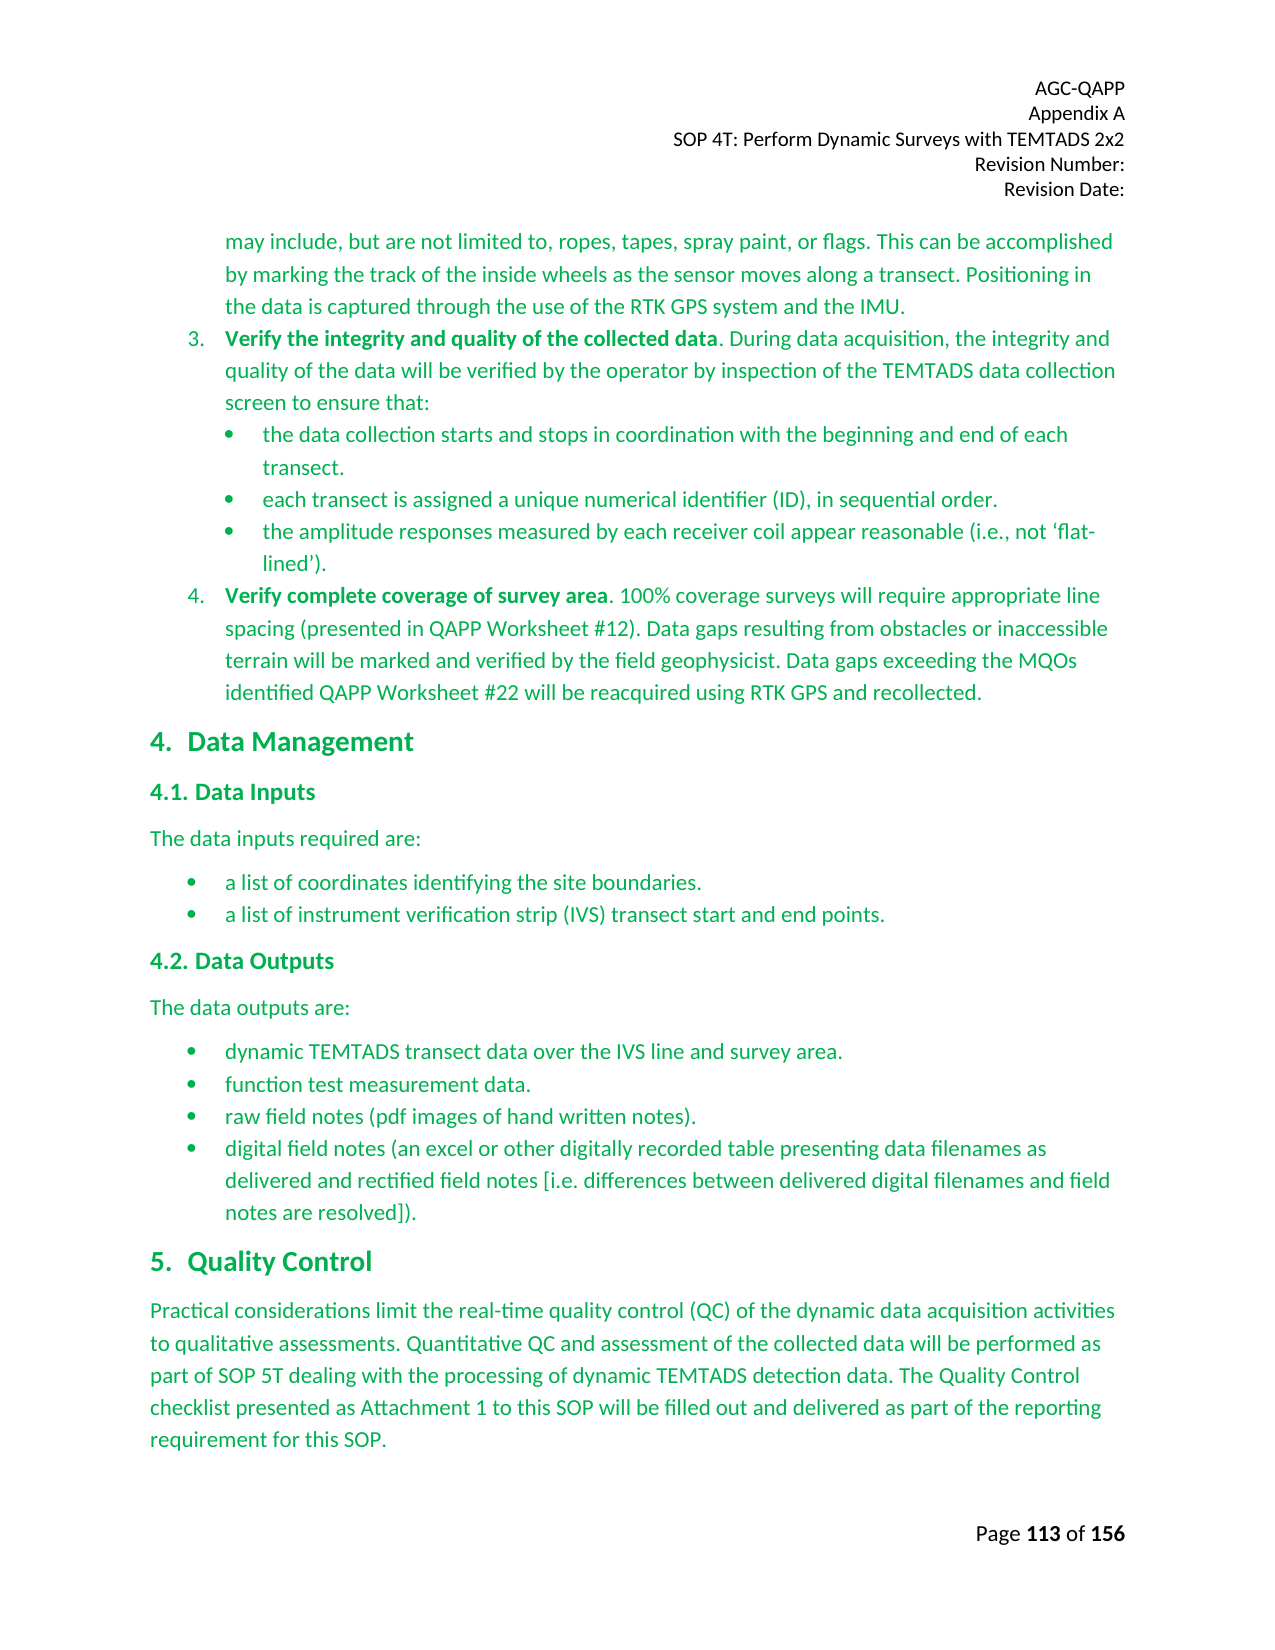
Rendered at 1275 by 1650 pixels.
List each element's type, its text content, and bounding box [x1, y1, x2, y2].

subtitle Data Outputs [150, 945, 1125, 976]
text The data inputs required are: [150, 824, 1125, 852]
list Verify the integrity and quality of the collected data. During data acquisition, the integrity and quality of the data will be verified by the operator by inspection of the TEMTADS data collection screen to ensure that: [187, 324, 1125, 416]
list function test measurement data. [187, 1070, 1125, 1098]
list digital field notes (an excel or other digitally recorded table presenting data filenames as delivered and rectified field notes [i.e. differences between delivered digital filenames and field notes are resolved]). [187, 1134, 1125, 1226]
list Verify complete coverage of survey area. 100% coverage surveys will require appropriate line spacing (presented in QAPP Worksheet #12). Data gaps resulting from obstacles or inaccessible terrain will be marked and verified by the field geophysicist. Data gaps exceeding the MQOs identified QAPP Worksheet #22 will be reacquired using RTK GPS and recollected. [187, 582, 1125, 706]
list a list of coordinates identifying the site boundaries. [187, 868, 1125, 896]
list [187, 227, 1125, 320]
subtitle Data Management [150, 723, 1125, 758]
list the amplitude responses measured by each receiver coil appear reasonable (i.e., not ‘flat-lined’). [225, 517, 1125, 577]
text The data outputs are: [150, 993, 1125, 1021]
subtitle Data Inputs [150, 776, 1125, 807]
subtitle Quality Control [150, 1243, 1125, 1279]
list each transect is assigned a unique numerical identifier (ID), in sequential order. [225, 485, 1125, 513]
list the data collection starts and stops in coordination with the beginning and end of each transect. [225, 421, 1125, 481]
text Practical considerations limit the real-time quality control (QC) of the dynamic data acquisition activities to qualitative assessments. Quantitative QC and assessment of the collected data will be performed as part of SOP 5T dealing with the processing of dynamic TEMTADS detection data. The Quality Control checklist presented as Attachment 1 to this SOP will be filled out and delivered as part of the reporting requirement for this SOP. [150, 1297, 1125, 1453]
list a list of instrument verification strip (IVS) transect start and end points. [187, 901, 1125, 929]
list dynamic TEMTADS transect data over the IVS line and survey area. [187, 1037, 1125, 1066]
list raw field notes (pdf images of hand written notes). [187, 1102, 1125, 1130]
